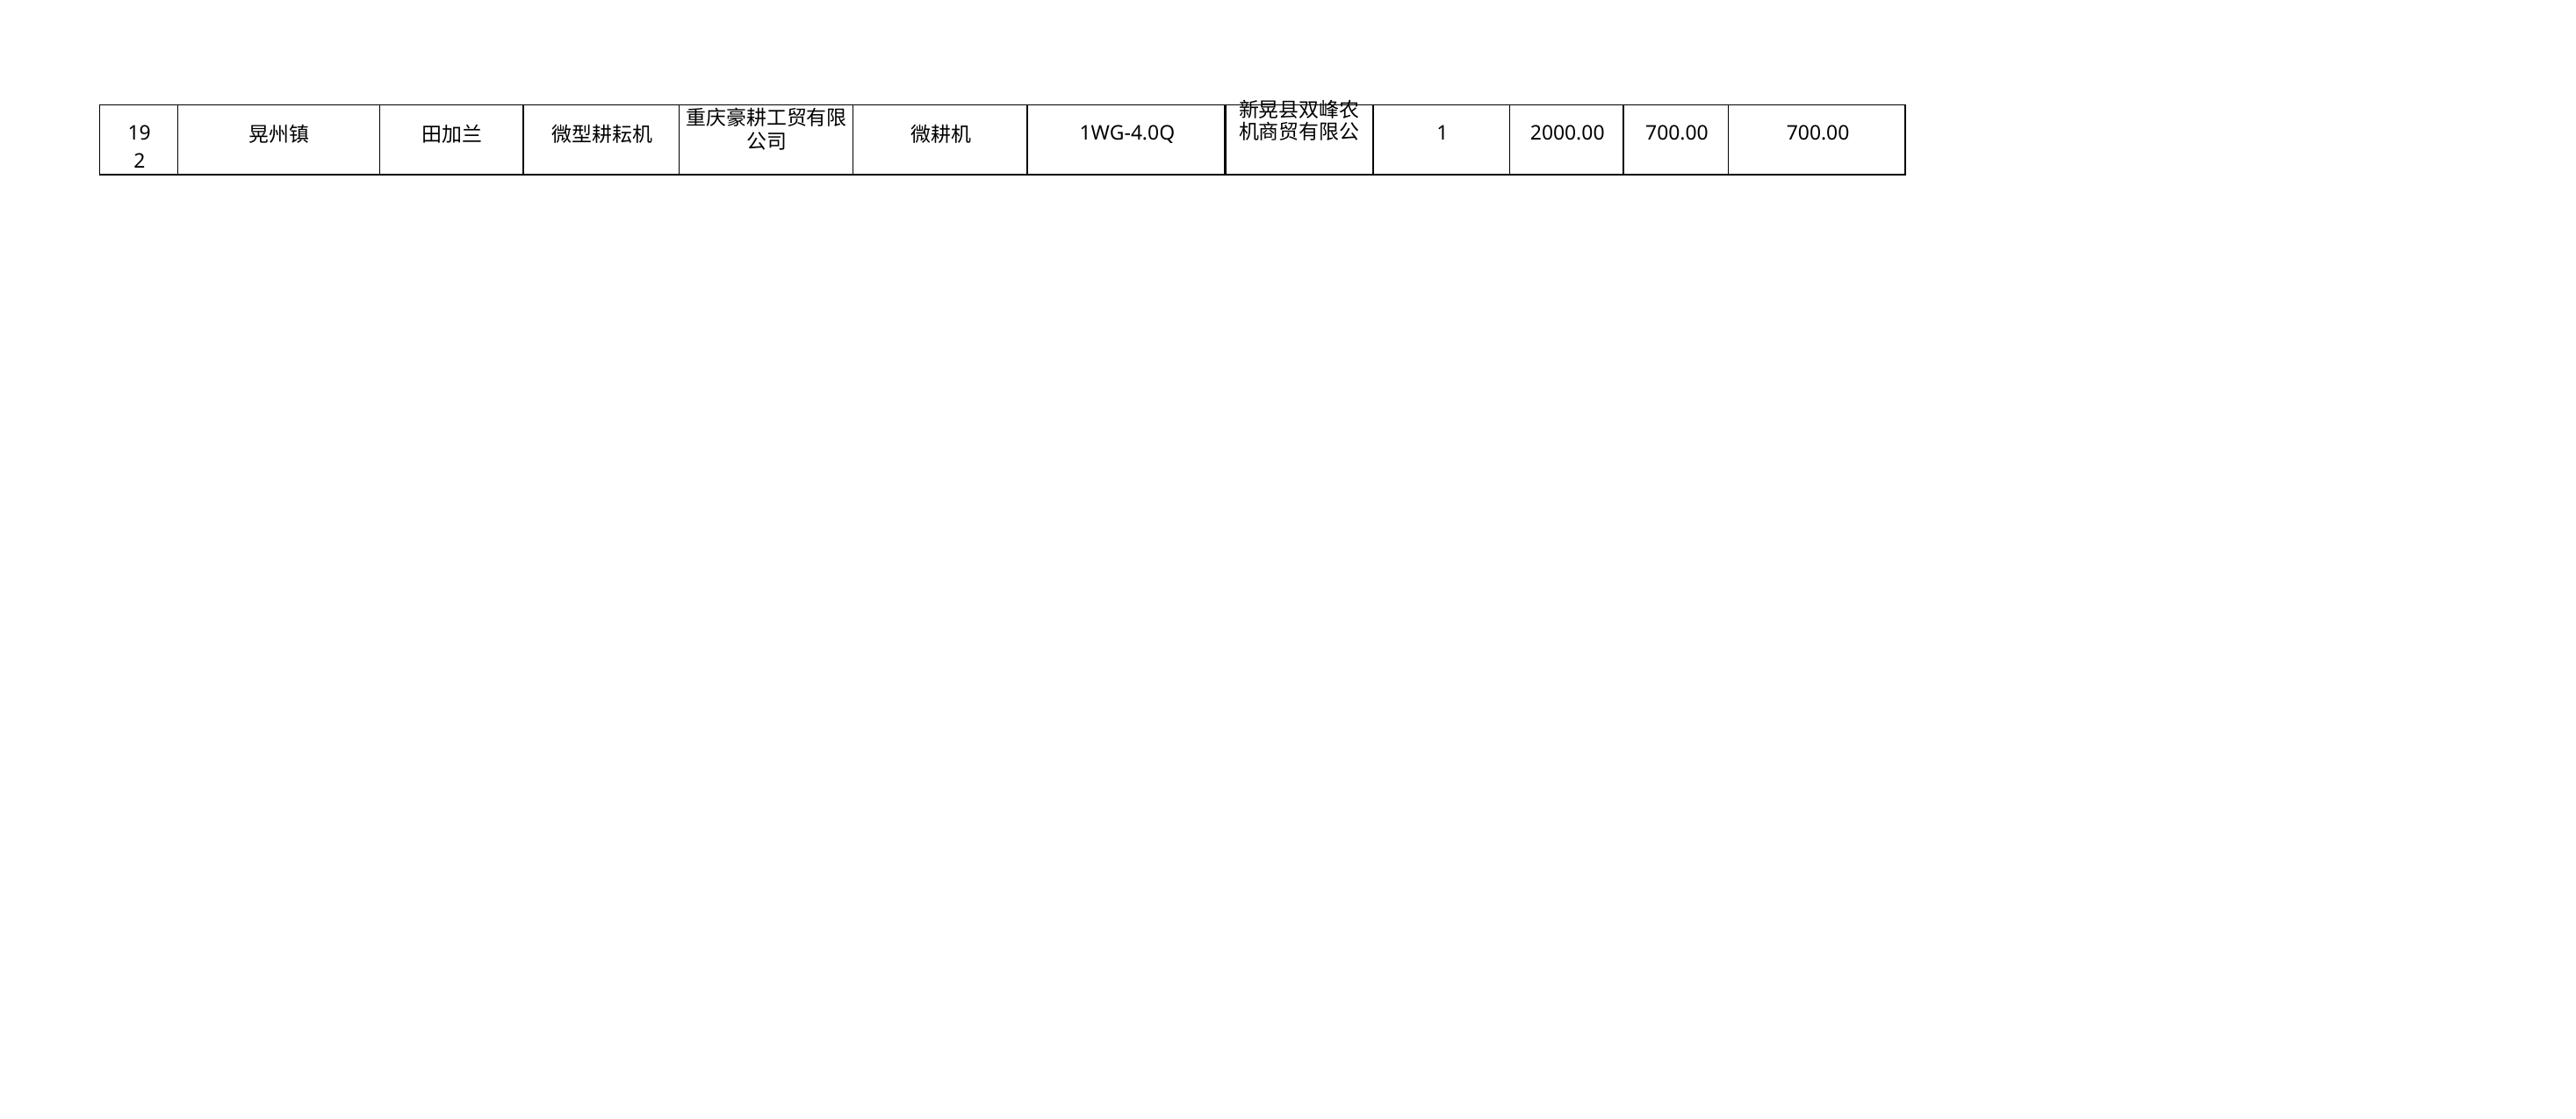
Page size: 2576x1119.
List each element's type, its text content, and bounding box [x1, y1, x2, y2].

table_cell 1 [1374, 105, 1509, 174]
table_cell 微型耕耘机 [524, 105, 679, 174]
table_cell 新晃县双峰农 机商贸有限公 [1227, 105, 1372, 174]
table_cell 700.00 [1624, 105, 1728, 174]
table_cell 重庆豪耕工贸有限公司 [680, 105, 853, 174]
table_cell 晃州镇 [178, 105, 379, 174]
table_cell 192 [100, 105, 177, 174]
table_cell 2000.00 [1510, 105, 1623, 174]
table_cell 1WG-4.0Q [1028, 105, 1224, 174]
table_cell 田加兰 [380, 105, 522, 174]
table_cell 700.00 [1729, 105, 1904, 174]
table_cell 微耕机 [853, 105, 1026, 174]
